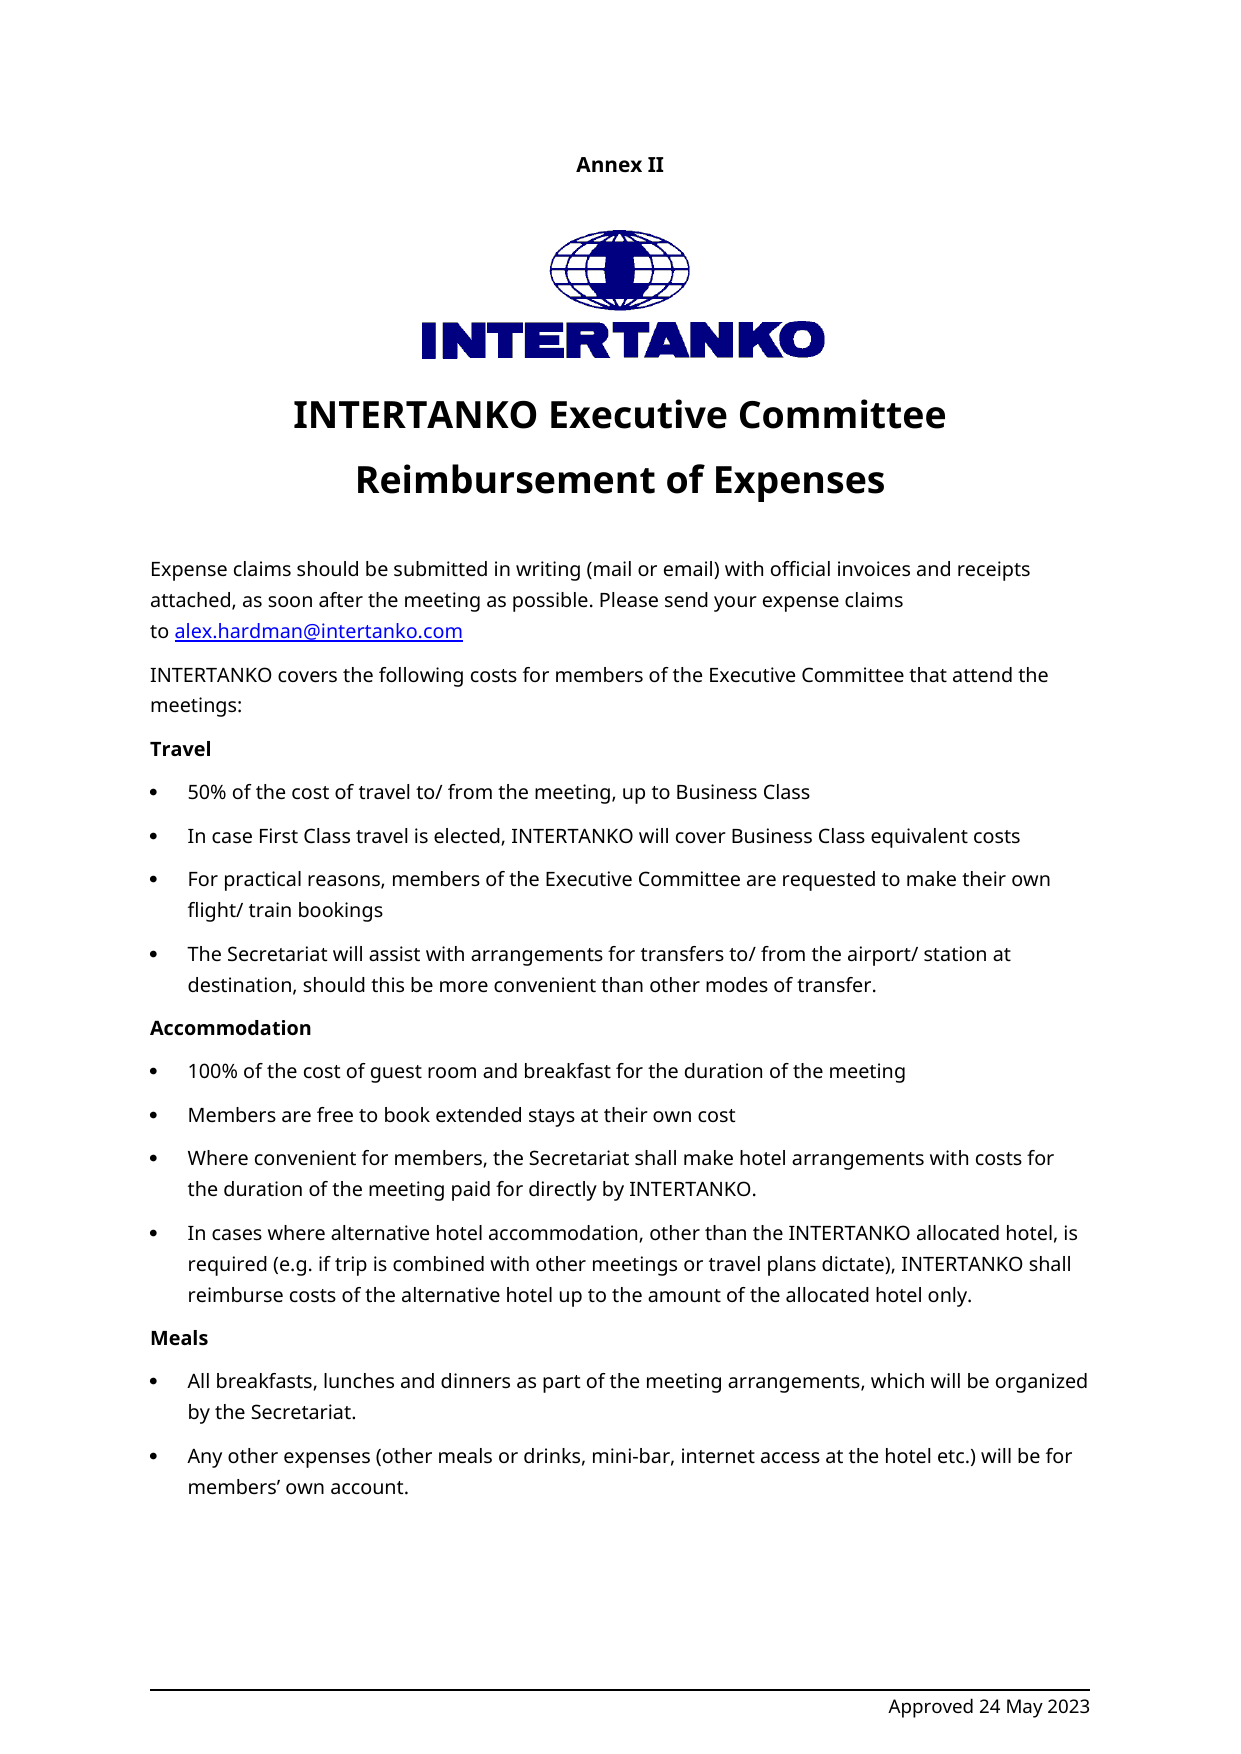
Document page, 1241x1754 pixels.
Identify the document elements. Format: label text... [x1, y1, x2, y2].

list 50% of the cost of travel to/ from the meeting, up to Business Class [150, 779, 1090, 806]
text Annex II [150, 150, 1090, 178]
text INTERTANKO covers the following costs for members of the Executive Committee that attend the meetings: [150, 661, 1090, 719]
list The Secretariat will assist with arrangements for transfers to/ from the airport/ station at destination, should this be more convenient than other modes of transfer. [150, 940, 1090, 998]
list 100% of the cost of guest room and breakfast for the duration of the meeting [150, 1058, 1090, 1085]
text Expense claims should be submitted in writing (mail or email) with official invoices and receipts attached, as soon after the meeting as possible. Please send your expense claims to alex.hardman@intertanko.com [150, 556, 1090, 644]
text Travel [150, 735, 1090, 762]
list Where convenient for members, the Secretariat shall make hotel arrangements with costs for the duration of the meeting paid for directly by INTERTANKO. [150, 1144, 1090, 1202]
text INTERTANKO Executive Committee [150, 388, 1090, 439]
list Members are free to book extended stays at their own cost [150, 1101, 1090, 1128]
list For practical reasons, members of the Executive Committee are requested to make their own flight/ train bookings [150, 866, 1090, 923]
text Reimbursement of Expenses [150, 453, 1090, 504]
list Any other expenses (other meals or drinks, mini-bar, internet access at the hotel etc.) will be for members’ own account. [150, 1442, 1090, 1500]
text Accommodation [150, 1014, 1090, 1041]
list All breakfasts, lunches and dinners as part of the meeting arrangements, which will be organized by the Secretariat. [150, 1368, 1090, 1426]
text Meals [150, 1324, 1090, 1351]
list In cases where alternative hotel accommodation, other than the INTERTANKO allocated hotel, is required (e.g. if trip is combined with other meetings or travel plans dictate), INTERTANKO shall reimburse costs of the alternative hotel up to the amount of the allocated hotel only. [150, 1219, 1090, 1308]
picture [410, 227, 831, 364]
list In case First Class travel is elected, INTERTANKO will cover Business Class equivalent costs [150, 822, 1090, 849]
